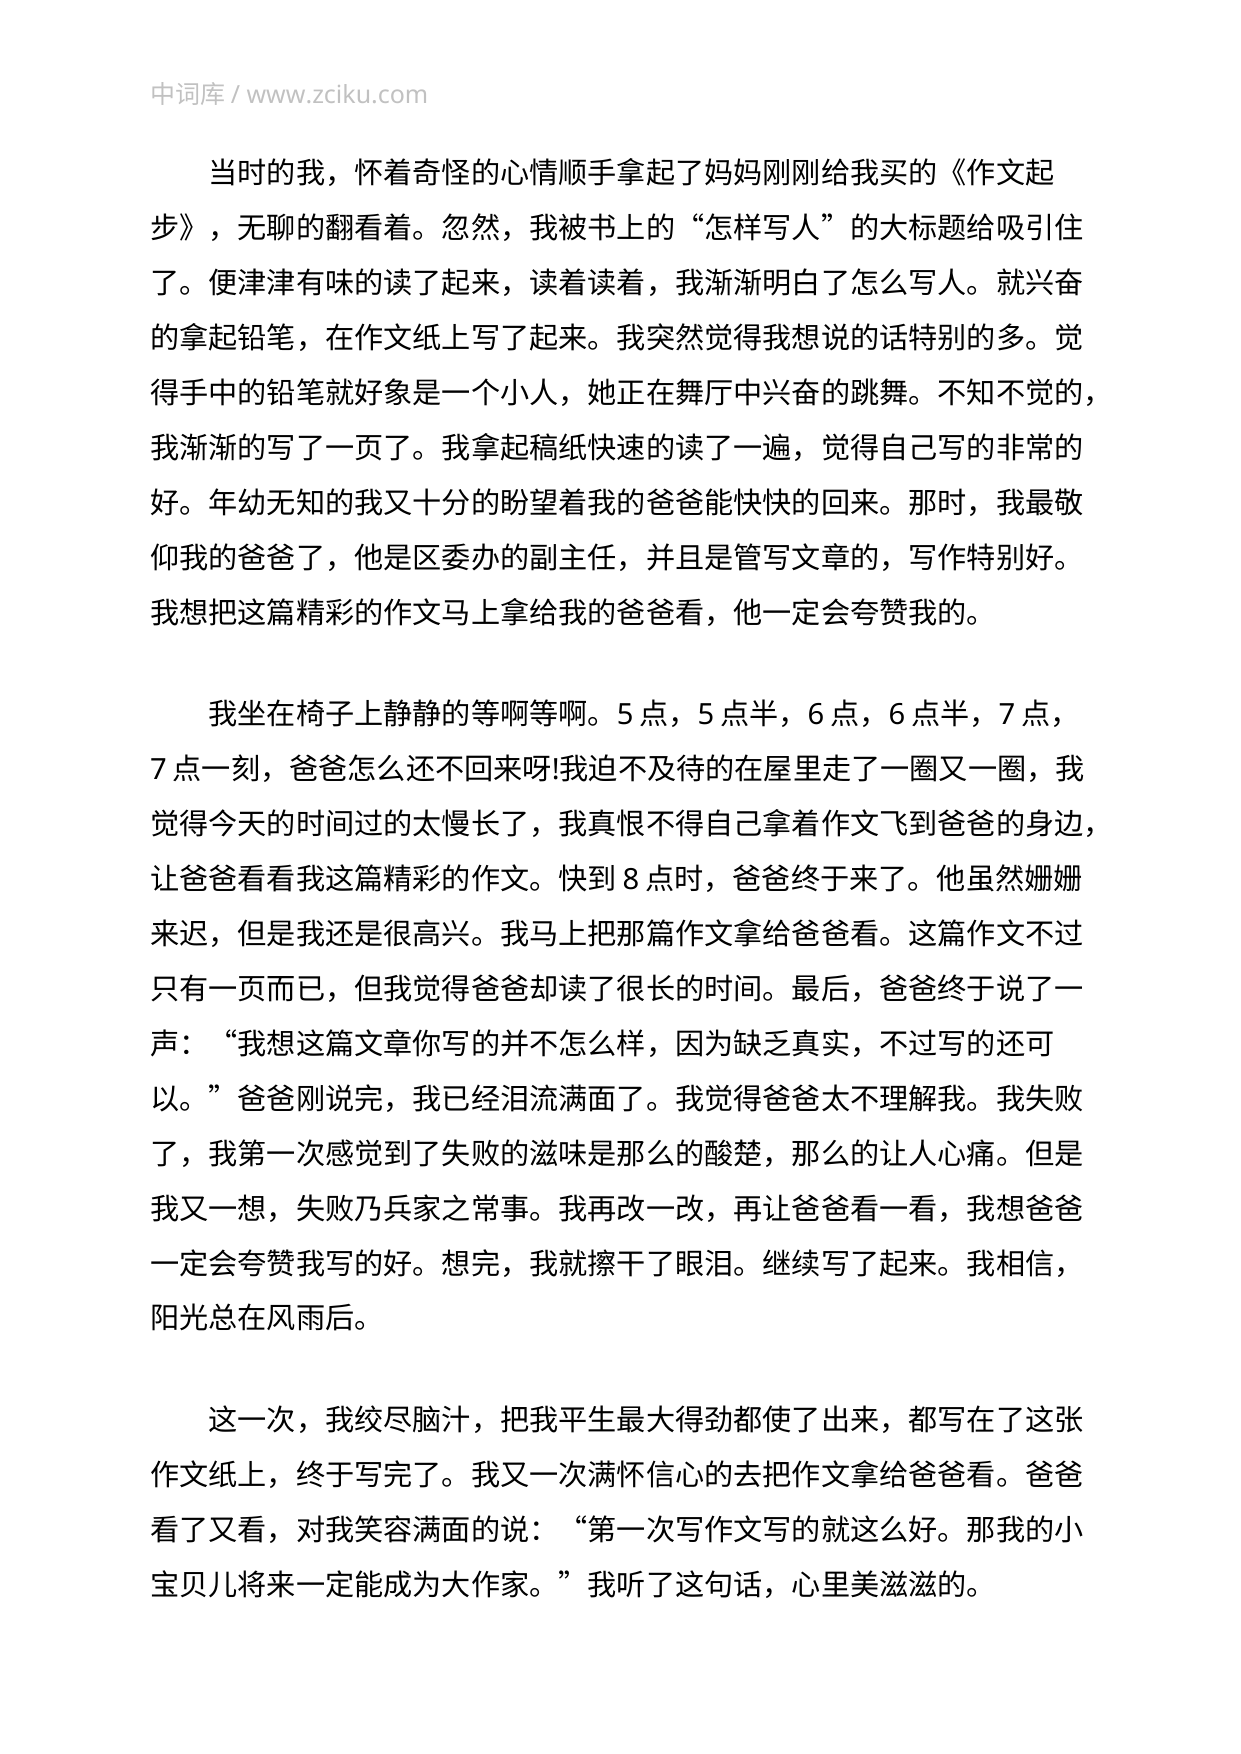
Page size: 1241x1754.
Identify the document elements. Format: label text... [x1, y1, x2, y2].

text 我坐在椅子上静静的等啊等啊。5点，5点半，6点，6点半，7点，7点一刻，爸爸怎么还不回来呀!我迫不及待的在屋里走了一圈又一圈，我觉得今天的时间过的太慢长了，我真恨不得自己拿着作文飞到爸爸的身边，让爸爸看看我这篇精彩的作文。快到8点时，爸爸终于来了。他虽然姗姗来迟，但是我还是很高兴。我马上把那篇作文拿给爸爸看。这篇作文不过只有一页而已，但我觉得爸爸却读了很长的时间。最后，爸爸终于说了一声：“我想这篇文章你写的并不怎么样，因为缺乏真实，不过写的还可以。”爸爸刚说完，我已经泪流满面了。我觉得爸爸太不理解我。我失败了，我第一次感觉到了失败的滋味是那么的酸楚，那么的让人心痛。但是我又一想，失败乃兵家之常事。我再改一改，再让爸爸看一看，我想爸爸一定会夸赞我写的好。想完，我就擦干了眼泪。继续写了起来。我相信，阳光总在风雨后。 [150, 691, 1090, 1337]
text 这一次，我绞尽脑汁，把我平生最大得劲都使了出来，都写在了这张作文纸上，终于写完了。我又一次满怀信心的去把作文拿给爸爸看。爸爸看了又看，对我笑容满面的说：“第一次写作文写的就这么好。那我的小宝贝儿将来一定能成为大作家。”我听了这句话，心里美滋滋的。 [150, 1397, 1090, 1604]
text 当时的我，怀着奇怪的心情顺手拿起了妈妈刚刚给我买的《作文起步》，无聊的翻看着。忽然，我被书上的“怎样写人”的大标题给吸引住了。便津津有味的读了起来，读着读着，我渐渐明白了怎么写人。就兴奋的拿起铅笔，在作文纸上写了起来。我突然觉得我想说的话特别的多。觉得手中的铅笔就好象是一个小人，她正在舞厅中兴奋的跳舞。不知不觉的，我渐渐的写了一页了。我拿起稿纸快速的读了一遍，觉得自己写的非常的好。年幼无知的我又十分的盼望着我的爸爸能快快的回来。那时，我最敬仰我的爸爸了，他是区委办的副主任，并且是管写文章的，写作特别好。我想把这篇精彩的作文马上拿给我的爸爸看，他一定会夸赞我的。 [150, 150, 1090, 631]
